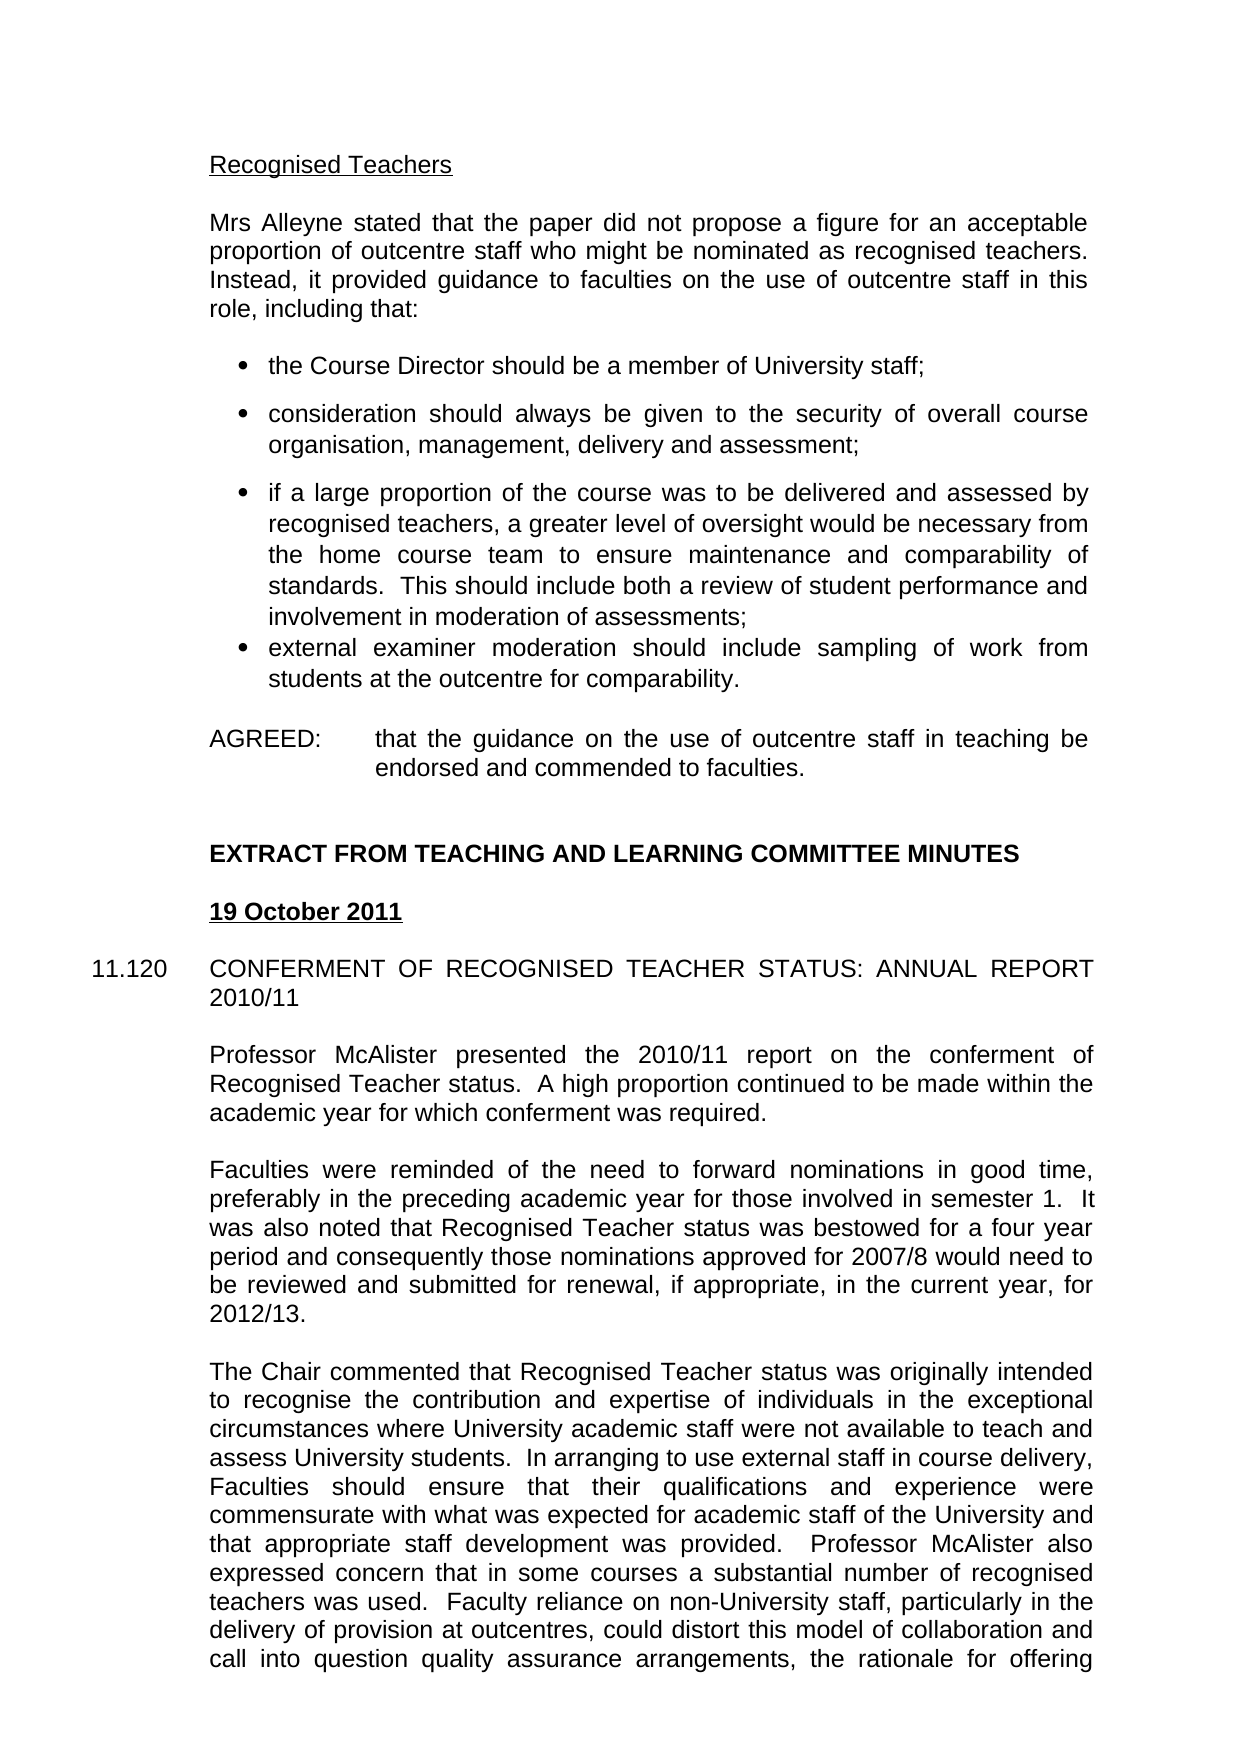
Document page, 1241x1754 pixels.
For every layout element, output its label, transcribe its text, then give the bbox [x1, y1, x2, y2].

text AGREED: that the guidance on the use of outcentre staff in teaching be endorsed and commended to faculties. [209, 724, 1090, 782]
list if a large proportion of the course was to be delivered and assessed by recognised teachers, a greater level of oversight would be necessary from the home course team to ensure maintenance and comparability of standards. This should include both a review of student performance and involvement in moderation of assessments; [239, 478, 1090, 631]
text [209, 1357, 1095, 1673]
text Faculties were reminded of the need to forward nominations in good time, preferably in the preceding academic year for those involved in semester 1. It was also noted that Recognised Teacher status was bestowed for a four year period and consequently those nominations approved for 2007/8 would need to be reviewed and submitted for renewal, if appropriate, in the current year, for 2012/13. [209, 1155, 1095, 1328]
text Recognised Teachers [209, 150, 1095, 179]
text 11.120 CONFERMENT OF RECOGNISED TEACHER STATUS: ANNUAL REPORT 2010/11 [91, 954, 1095, 1012]
text EXTRACT FROM TEACHING AND LEARNING COMMITTEE MINUTES [209, 839, 1087, 868]
text Professor McAlister presented the 2010/11 report on the conferment of Recognised Teacher status. A high proportion continued to be made within the academic year for which conferment was required. [209, 1040, 1095, 1127]
list external examiner moderation should include sampling of work from students at the outcentre for comparability. [239, 633, 1090, 693]
list consideration should always be given to the security of overall course organisation, management, delivery and assessment; [239, 399, 1090, 459]
list the Course Director should be a member of University staff; [239, 351, 1090, 380]
text 19 October 2011 [97, 897, 1087, 925]
text Mrs Alleyne stated that the paper did not propose a figure for an acceptable proportion of outcentre staff who might be nominated as recognised teachers. Instead, it provided guidance to faculties on the use of outcentre staff in this role, including that: [209, 207, 1090, 322]
